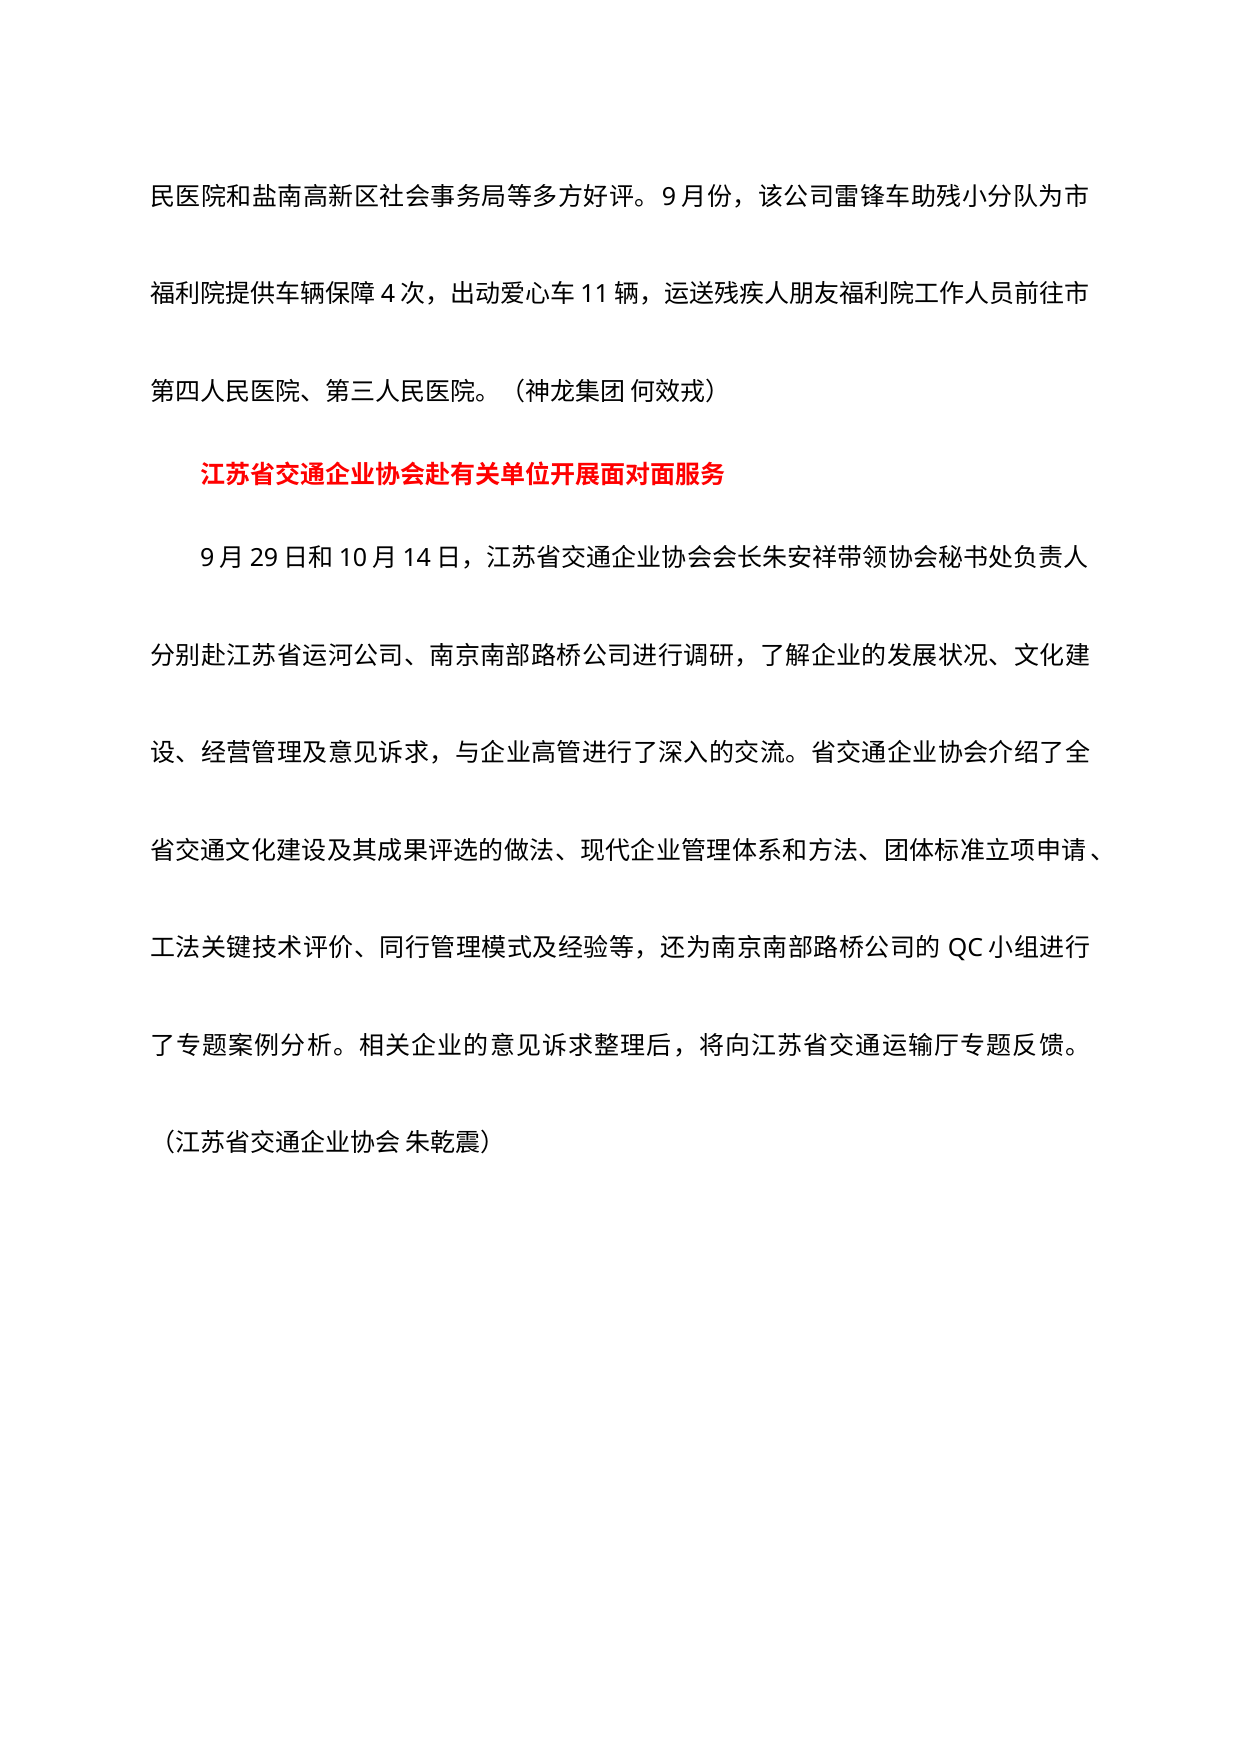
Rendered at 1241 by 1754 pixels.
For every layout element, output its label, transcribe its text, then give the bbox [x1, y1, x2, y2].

text 江苏省交通企业协会赴有关单位开展面对面服务 [150, 440, 1090, 505]
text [150, 162, 1090, 422]
text 9月29日和10月14日，江苏省交通企业协会会长朱安祥带领协会秘书处负责人分别赴江苏省运河公司、南京南部路桥公司进行调研，了解企业的发展状况、文化建设、经营管理及意见诉求，与企业高管进行了深入的交流。省交通企业协会介绍了全省交通文化建设及其成果评选的做法、现代企业管理体系和方法、团体标准立项申请、工法关键技术评价、同行管理模式及经验等，还为南京南部路桥公司的QC小组进行了专题案例分析。相关企业的意见诉求整理后，将向江苏省交通运输厅专题反馈。（江苏省交通企业协会 朱乾震） [150, 523, 1090, 1173]
